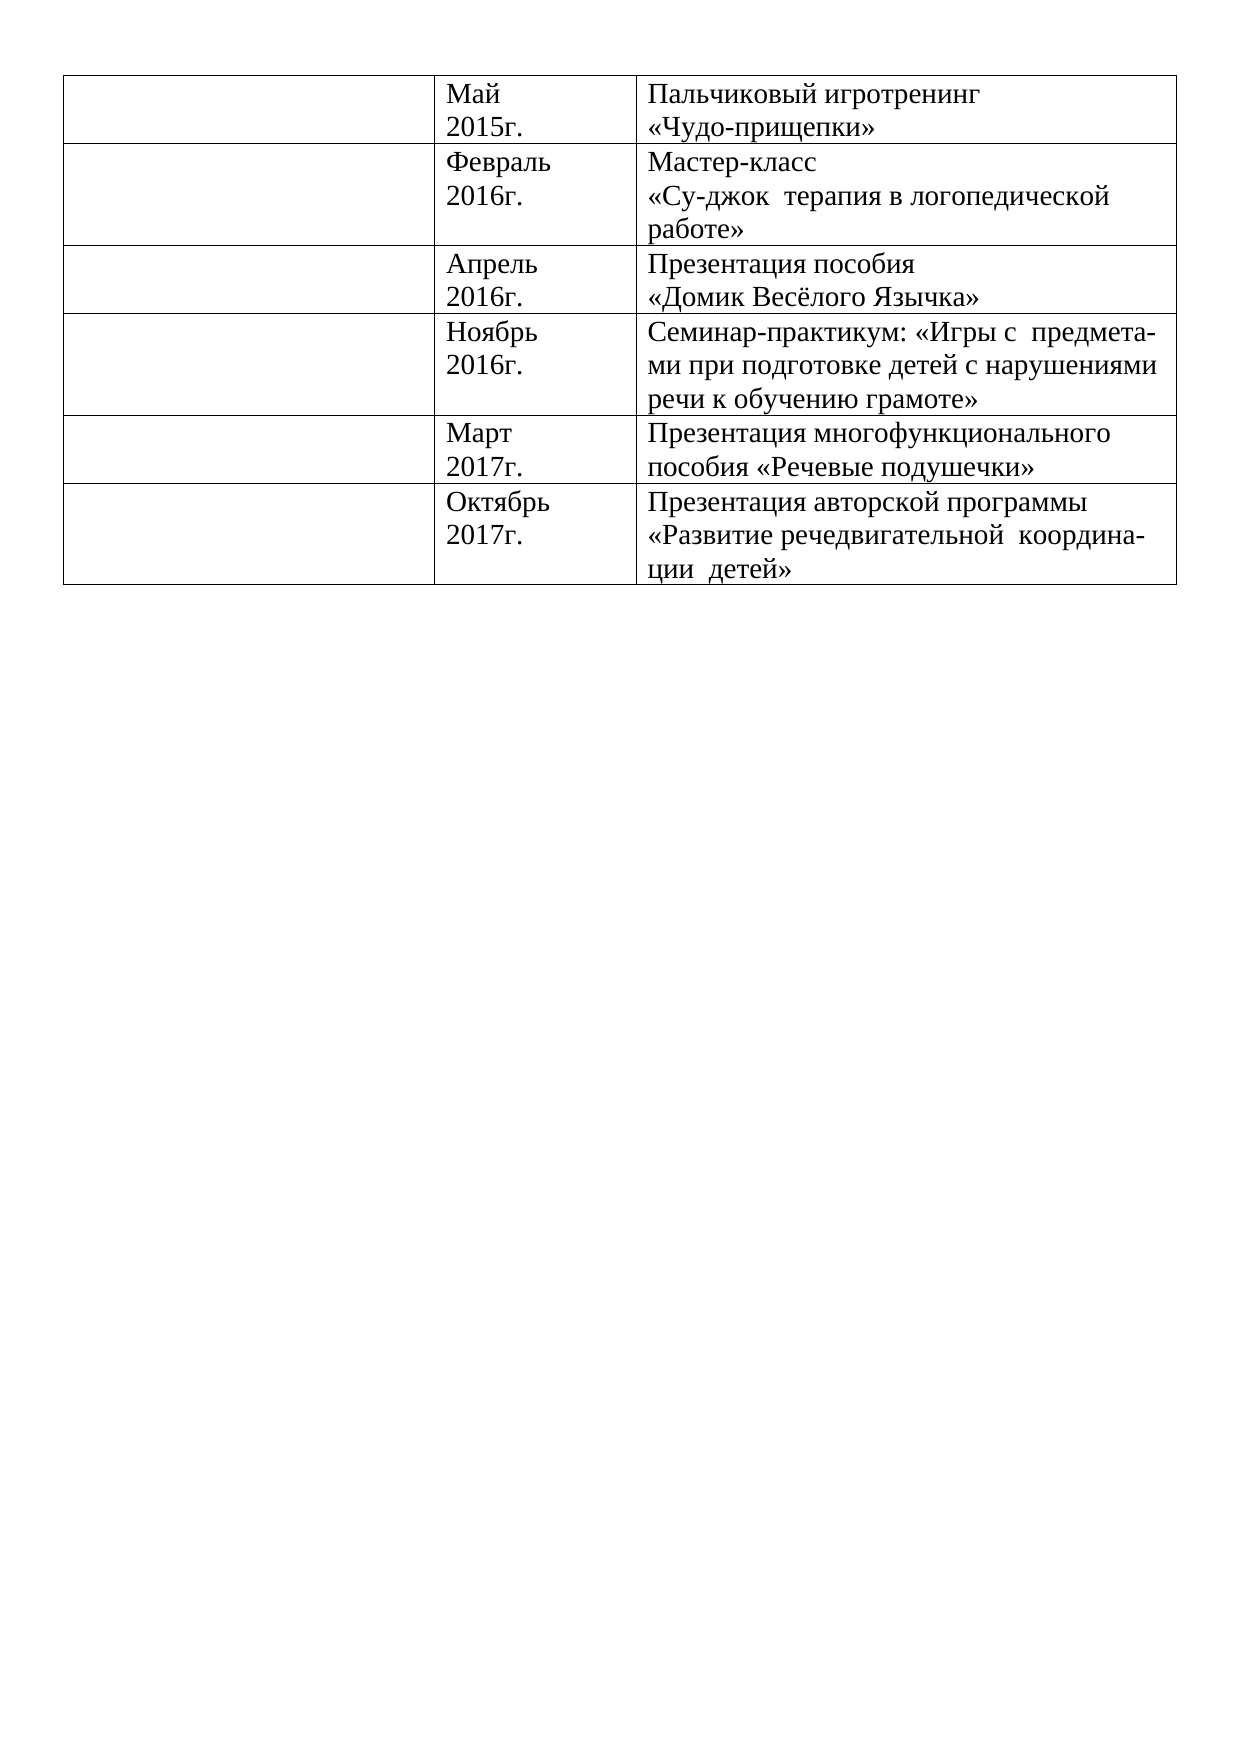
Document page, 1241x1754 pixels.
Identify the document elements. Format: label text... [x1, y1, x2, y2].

table_cell Ноябрь 2016г. [435, 314, 636, 414]
table_cell Презентация многофункционального пособия «Речевые подушечки» [637, 416, 1176, 483]
table_cell Февраль 2016г. [435, 144, 636, 245]
table_cell [64, 144, 434, 245]
table_cell [64, 246, 434, 313]
table_cell [64, 416, 434, 483]
table_cell [64, 314, 434, 414]
table_cell [64, 76, 434, 143]
table_cell Май 2015г. [435, 76, 636, 143]
table_cell Презентация пособия «Домик Весёлого Язычка» [637, 246, 1176, 313]
table_cell Семинар-практикум: «Игры с предмета- ми при подготовке детей с нарушениями речи к обучению грамоте» [637, 314, 1176, 414]
table_cell Октябрь 2017г. [435, 484, 636, 584]
table_cell Презентация авторской программы «Развитие речедвигательной координа- ции детей» [637, 484, 1176, 584]
table_cell Пальчиковый игротренинг «Чудо-прищепки» [637, 76, 1176, 143]
table_cell Мастер-класс «Су-джок терапия в логопедической работе» [637, 144, 1176, 245]
table_cell Март 2017г. [435, 416, 636, 483]
table_cell [64, 484, 434, 584]
table_cell Апрель 2016г. [435, 246, 636, 313]
